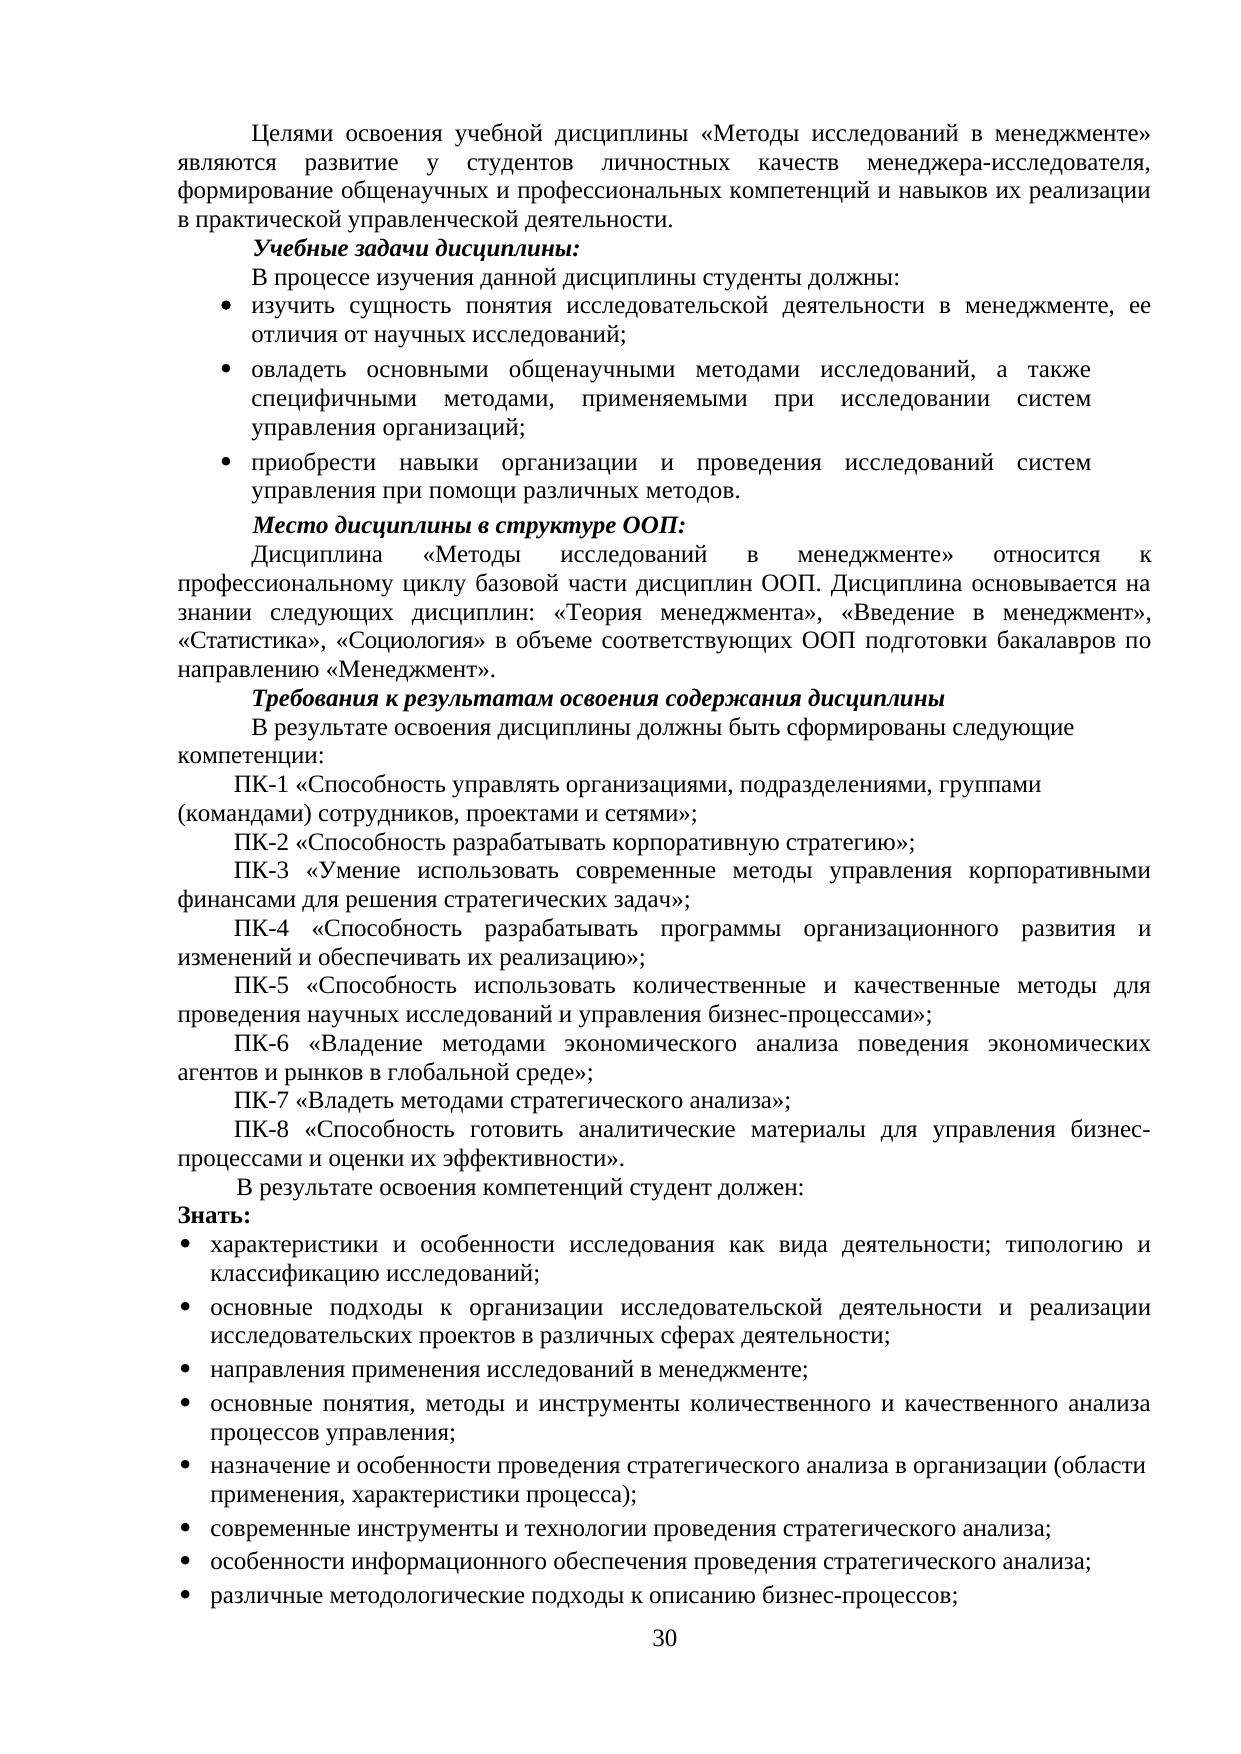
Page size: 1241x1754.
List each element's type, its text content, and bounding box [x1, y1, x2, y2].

text ПК-8 «Способность готовить аналитические материалы для управления бизнес-процессами и оценки их эффективности». [177, 1114, 1152, 1172]
list основные подходы к организации исследовательской деятельности и реализации исследовательских проектов в различных сферах деятельности; [181, 1292, 1152, 1349]
list направления применения исследований в менеджменте; [181, 1354, 1152, 1383]
list особенности информационного обеспечения проведения стратегического анализа; [181, 1546, 1152, 1575]
text ПК-6 «Владение методами экономического анализа поведения экономических агентов и рынков в глобальной среде»; [177, 1028, 1152, 1086]
list назначение и особенности проведения стратегического анализа в организации (области применения, характеристики процесса); [181, 1450, 1152, 1508]
text ПК-2 «Способность разрабатывать корпоративную стратегию»; [177, 827, 1152, 856]
list изучить сущность понятия исследовательской деятельности в менеджменте, ее отличия от научных исследований; [222, 291, 1152, 348]
text ПК-4 «Способность разрабатывать программы организационного развития и изменений и обеспечивать их реализацию»; [177, 913, 1152, 971]
text Требования к результатам освоения содержания дисциплины [177, 683, 1152, 712]
list современные инструменты и технологии проведения стратегического анализа; [181, 1513, 1152, 1541]
text В результате освоения дисциплины должны быть сформированы следующие компетенции: [177, 712, 1152, 769]
text ПК-7 «Владеть методами стратегического анализа»; [177, 1086, 1152, 1114]
list основные понятия, методы и инструменты количественного и качественного анализа процессов управления; [181, 1388, 1152, 1445]
text ПК-5 «Способность использовать количественные и качественные методы для проведения научных исследований и управления бизнес-процессами»; [177, 971, 1152, 1028]
text Целями освоения учебной дисциплины «Методы исследований в менеджменте» являются развитие у студентов личностных качеств менеджера-исследователя, формирование общенаучных и профессиональных компетенций и навыков их реализации в практической управленческой деятельности. [177, 118, 1152, 233]
list овладеть основными общенаучными методами исследований, а также специфичными методами, применяемыми при исследовании систем управления организаций; [222, 354, 1093, 441]
text В результате освоения компетенций студент должен: [177, 1172, 1152, 1201]
text ПК-1 «Способность управлять организациями, подразделениями, группами (командами) сотрудников, проектами и сетями»; [177, 769, 1152, 827]
text ПК-3 «Умение использовать современные методы управления корпоративными финансами для решения стратегических задач»; [177, 856, 1152, 913]
list различные методологические подходы к описанию бизнес-процессов; [181, 1580, 1152, 1609]
text Место дисциплины в структуре ООП: [177, 511, 1152, 539]
text В процессе изучения данной дисциплины студенты должны: [177, 262, 1152, 291]
text Знать: [177, 1201, 1152, 1229]
text Дисциплина «Методы исследований в менеджменте» относится к профессиональному циклу базовой части дисциплин ООП. Дисциплина основывается на знании следующих дисциплин: «Теория менеджмента», «Введение в менеджмент», «Статистика», «Социология» в объеме соответствующих ООП подготовки бакалавров по направлению «Менеджмент». [177, 539, 1152, 683]
text Учебные задачи дисциплины: [252, 233, 1152, 262]
list характеристики и особенности исследования как вида деятельности; типологию и классификацию исследований; [181, 1229, 1152, 1287]
list приобрести навыки организации и проведения исследований систем управления при помощи различных методов. [222, 447, 1093, 504]
